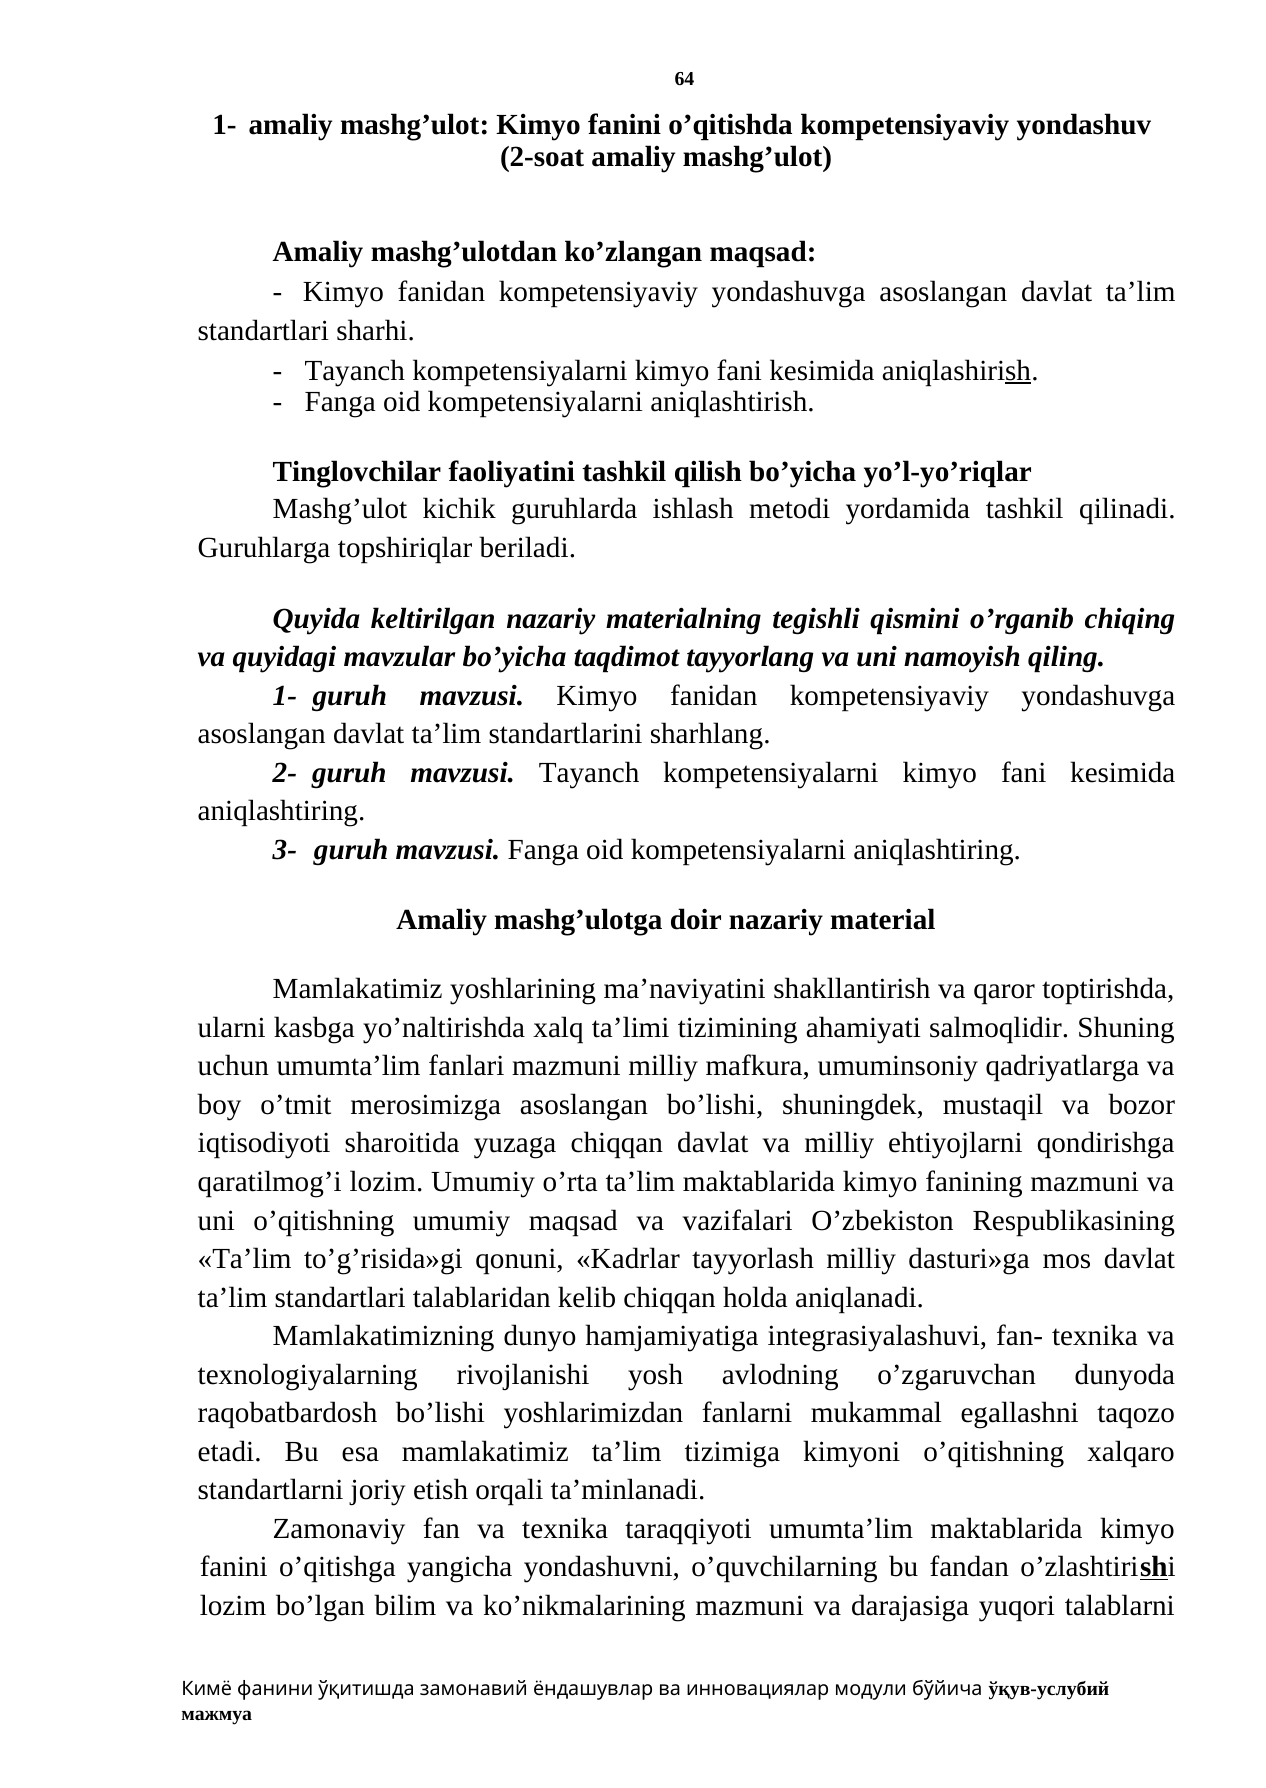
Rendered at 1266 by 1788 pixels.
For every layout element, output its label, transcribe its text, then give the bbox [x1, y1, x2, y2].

list amaliy mashg’ulot: Kimyo fanini o’qitishda kompetensiyaviy yondashuv [212, 111, 1176, 140]
list guruh mavzusi. Kimyo fanidan kompetensiyaviy yondashuvga asoslangan davlat ta’lim standartlarini sharhlang. [197, 674, 1176, 751]
text Mamlakatimizning dunyo hamjamiyatiga integrasiyalashuvi, fan- texnika va texnologiyalarning rivojlanishi yosh avlodning o’zgaruvchan dunyoda raqobatbardosh bo’lishi yoshlarimizdan fanlarni mukammal egallashni taqozo etadi. Bu esa mamlakatimiz ta’lim tizimiga kimyoni o’qitishning xalqaro standartlarni joriy etish orqali ta’minlanadi. [197, 1315, 1176, 1507]
list Fanga oid kompetensiyalarni aniqlashtirish. [197, 388, 1176, 417]
list guruh mavzusi. Fanga oid kompetensiyalarni aniqlashtiring. [197, 828, 1176, 867]
text Amaliy mashg’ulotdan ko’zlangan maqsad: [197, 230, 1176, 269]
text Tinglovchilar faoliyatini tashkil qilish bo’yicha yo’l-yo’riqlar [197, 458, 1176, 488]
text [199, 1507, 1176, 1623]
text Mashg’ulot kichik guruhlarda ishlash metodi yordamida tashkil qilinadi. Guruhlarga topshiriqlar beriladi. [197, 488, 1176, 566]
text Mamlakatimiz yoshlarining ma’naviyatini shakllantirish va qaror toptirishda, ularni kasbga yo’naltirishda xalq ta’limi tizimining ahamiyati salmoqlidir. Shuning uchun umumta’lim fanlari mazmuni milliy mafkura, umuminsoniy qadriyatlarga va boy o’tmit merosimizga asoslangan bo’lishi, shuningdek, mustaqil va bozor iqtisodiyoti sharoitida yuzaga chiqqan davlat va milliy ehtiyojlarni qondirishga qaratilmog’i lozim. Umumiy o’rta ta’lim maktablarida kimyo fanining mazmuni va uni o’qitishning umumiy maqsad va vazifalari O’zbekiston Respublikasining «Ta’lim to’g’risida»gi qonuni, «Kadrlar tayyorlash milliy dasturi»ga mos davlat ta’lim standartlari talablaridan kelib chiqqan holda aniqlanadi. [197, 968, 1176, 1315]
text Amaliy mashg’ulotga doir nazariy material [174, 906, 1157, 935]
list Tayanch kompetensiyalarni kimyo fani kesimida aniqlashirish. [197, 348, 1176, 388]
text Quyida keltirilgan nazariy materialning tegishli qismini o’rganib chiqing va quyidagi mavzular bo’yicha taqdimot tayyorlang va uni namoyish qiling. [197, 597, 1176, 674]
list guruh mavzusi. Tayanch kompetensiyalarni kimyo fani kesimida aniqlashtiring. [197, 751, 1176, 828]
list Kimyo fanidan kompetensiyaviy yondashuvga asoslangan davlat ta’lim standartlari sharhi. [197, 269, 1176, 348]
text (2-soat amaliy mashg’ulot) [174, 143, 1157, 172]
